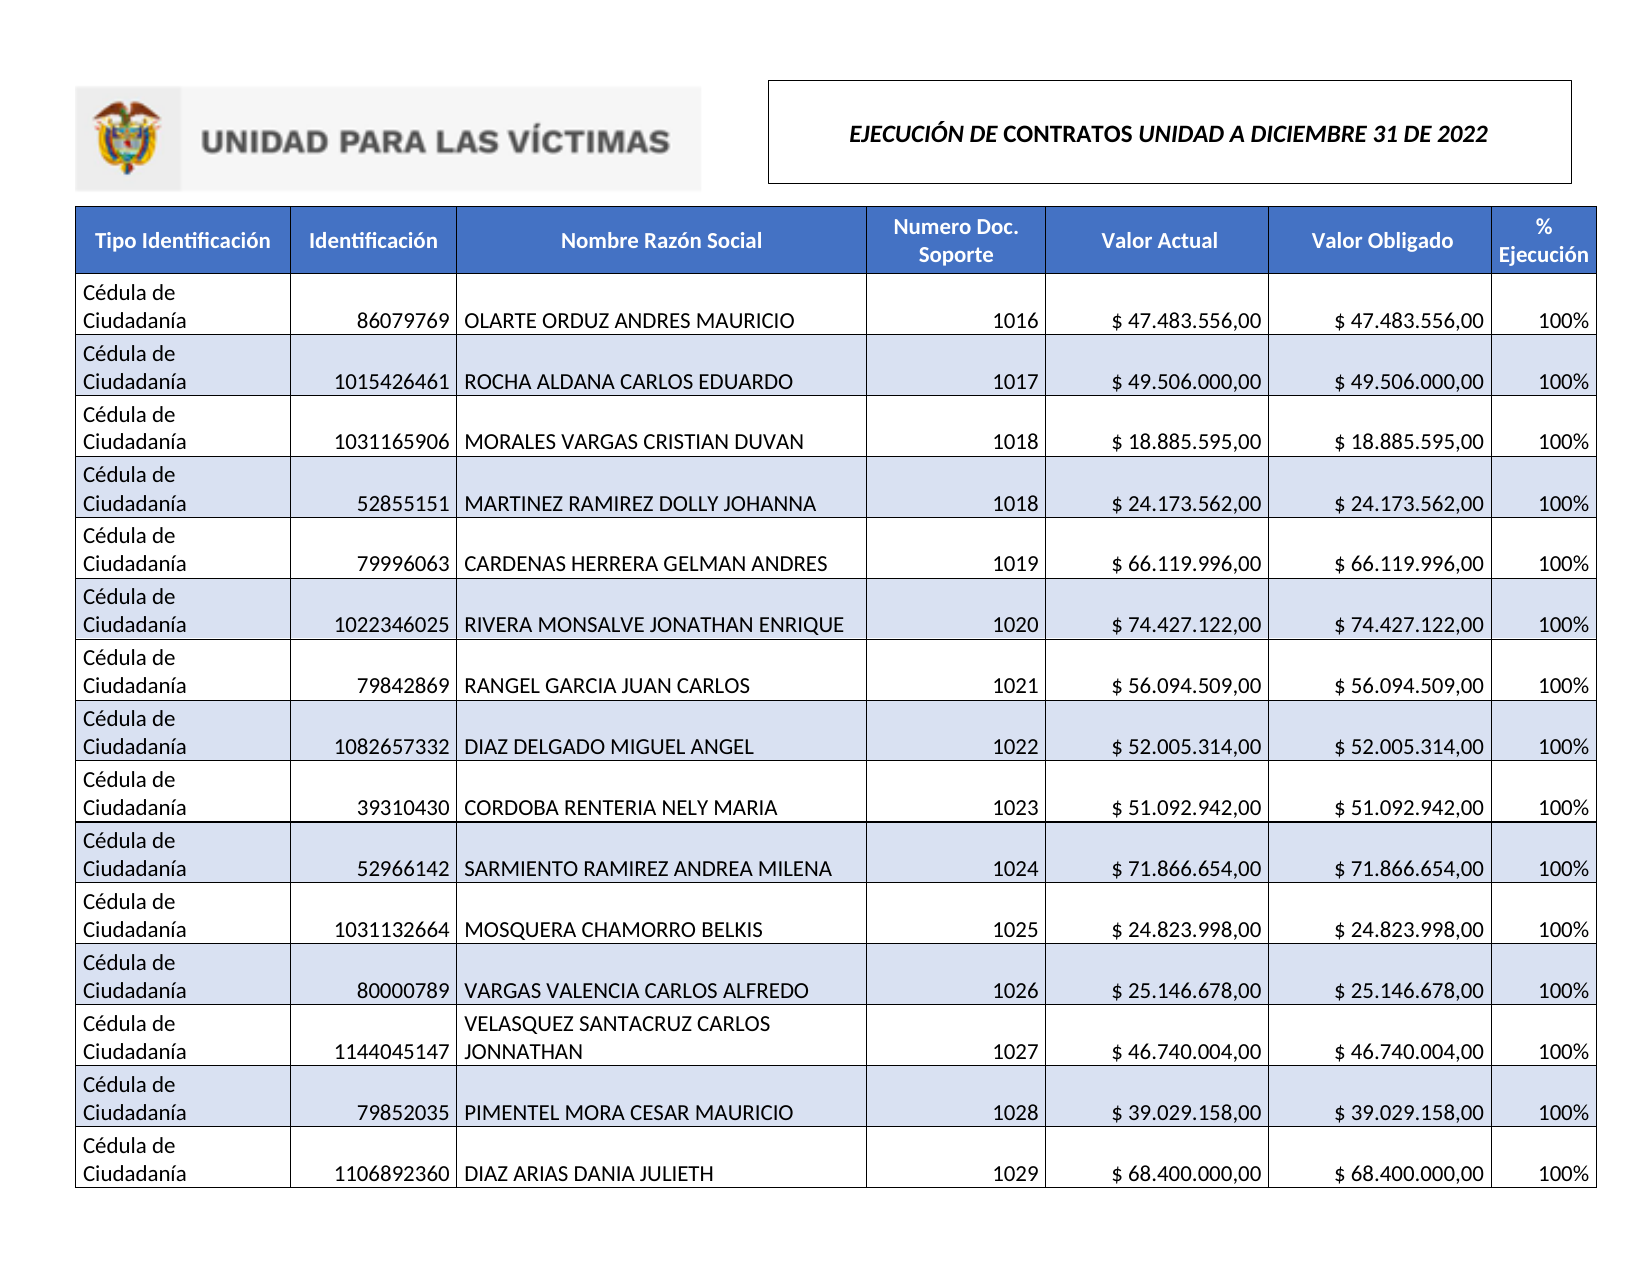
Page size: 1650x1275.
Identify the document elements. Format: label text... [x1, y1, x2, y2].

table_header Identificación [291, 207, 456, 273]
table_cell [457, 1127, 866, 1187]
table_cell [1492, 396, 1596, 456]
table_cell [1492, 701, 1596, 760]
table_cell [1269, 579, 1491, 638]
picture [75, 73, 702, 206]
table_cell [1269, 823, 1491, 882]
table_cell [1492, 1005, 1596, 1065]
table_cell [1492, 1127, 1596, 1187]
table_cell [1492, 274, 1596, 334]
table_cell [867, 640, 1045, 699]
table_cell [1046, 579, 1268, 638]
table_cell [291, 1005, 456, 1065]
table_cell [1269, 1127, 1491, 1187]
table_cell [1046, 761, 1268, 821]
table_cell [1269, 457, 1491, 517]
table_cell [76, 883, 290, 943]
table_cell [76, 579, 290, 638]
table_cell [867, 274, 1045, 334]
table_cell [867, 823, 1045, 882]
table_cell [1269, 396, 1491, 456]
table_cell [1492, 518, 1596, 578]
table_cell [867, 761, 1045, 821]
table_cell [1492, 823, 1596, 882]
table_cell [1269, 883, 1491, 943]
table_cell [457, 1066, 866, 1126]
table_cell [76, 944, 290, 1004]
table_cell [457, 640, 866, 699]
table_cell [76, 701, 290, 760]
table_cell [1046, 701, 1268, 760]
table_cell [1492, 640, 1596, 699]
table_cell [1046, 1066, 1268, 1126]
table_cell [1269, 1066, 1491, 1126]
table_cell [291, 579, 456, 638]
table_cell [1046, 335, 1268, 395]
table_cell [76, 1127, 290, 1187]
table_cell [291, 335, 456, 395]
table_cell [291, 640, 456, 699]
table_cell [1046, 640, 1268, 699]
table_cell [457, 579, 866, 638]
table_header Nombre Razón Social [457, 207, 866, 273]
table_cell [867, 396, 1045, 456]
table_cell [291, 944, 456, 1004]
table_header Valor Obligado [1269, 207, 1491, 273]
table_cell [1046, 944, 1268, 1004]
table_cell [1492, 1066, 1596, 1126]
table_header % Ejecución [1492, 207, 1596, 273]
table_header Valor Actual [1046, 207, 1268, 273]
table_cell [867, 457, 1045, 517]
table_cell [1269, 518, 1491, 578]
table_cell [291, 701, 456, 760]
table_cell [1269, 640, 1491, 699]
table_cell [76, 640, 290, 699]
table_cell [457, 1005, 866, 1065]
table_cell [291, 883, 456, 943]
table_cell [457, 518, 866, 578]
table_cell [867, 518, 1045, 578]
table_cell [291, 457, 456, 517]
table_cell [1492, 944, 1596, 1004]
table_header Tipo Identificación [76, 207, 290, 273]
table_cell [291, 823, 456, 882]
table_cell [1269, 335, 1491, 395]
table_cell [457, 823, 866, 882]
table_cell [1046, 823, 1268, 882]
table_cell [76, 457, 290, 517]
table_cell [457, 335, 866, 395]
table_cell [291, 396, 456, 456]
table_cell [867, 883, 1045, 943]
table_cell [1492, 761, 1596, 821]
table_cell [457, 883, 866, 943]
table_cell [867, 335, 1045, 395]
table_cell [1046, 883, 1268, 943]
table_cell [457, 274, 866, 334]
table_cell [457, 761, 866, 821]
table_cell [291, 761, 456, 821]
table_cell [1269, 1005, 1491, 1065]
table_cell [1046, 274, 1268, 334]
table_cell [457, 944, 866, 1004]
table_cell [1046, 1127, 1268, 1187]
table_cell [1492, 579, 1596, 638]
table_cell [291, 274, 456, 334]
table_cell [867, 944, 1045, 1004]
table_header Numero Doc. Soporte [867, 207, 1045, 273]
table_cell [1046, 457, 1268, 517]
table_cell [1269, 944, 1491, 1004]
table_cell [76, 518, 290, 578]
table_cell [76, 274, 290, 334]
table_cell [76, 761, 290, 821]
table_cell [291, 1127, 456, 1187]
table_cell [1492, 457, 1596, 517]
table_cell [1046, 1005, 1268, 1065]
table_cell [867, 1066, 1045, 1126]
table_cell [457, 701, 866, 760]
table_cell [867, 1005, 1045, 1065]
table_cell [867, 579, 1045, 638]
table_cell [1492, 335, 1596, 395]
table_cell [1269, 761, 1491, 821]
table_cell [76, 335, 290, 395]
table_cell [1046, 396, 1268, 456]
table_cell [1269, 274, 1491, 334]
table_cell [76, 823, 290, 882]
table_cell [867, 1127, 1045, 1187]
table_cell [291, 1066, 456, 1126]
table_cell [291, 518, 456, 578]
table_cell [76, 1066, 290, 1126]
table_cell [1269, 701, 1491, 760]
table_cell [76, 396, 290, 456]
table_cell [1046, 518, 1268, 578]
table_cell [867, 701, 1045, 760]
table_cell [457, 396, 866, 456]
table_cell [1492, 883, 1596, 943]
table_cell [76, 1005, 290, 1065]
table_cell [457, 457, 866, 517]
